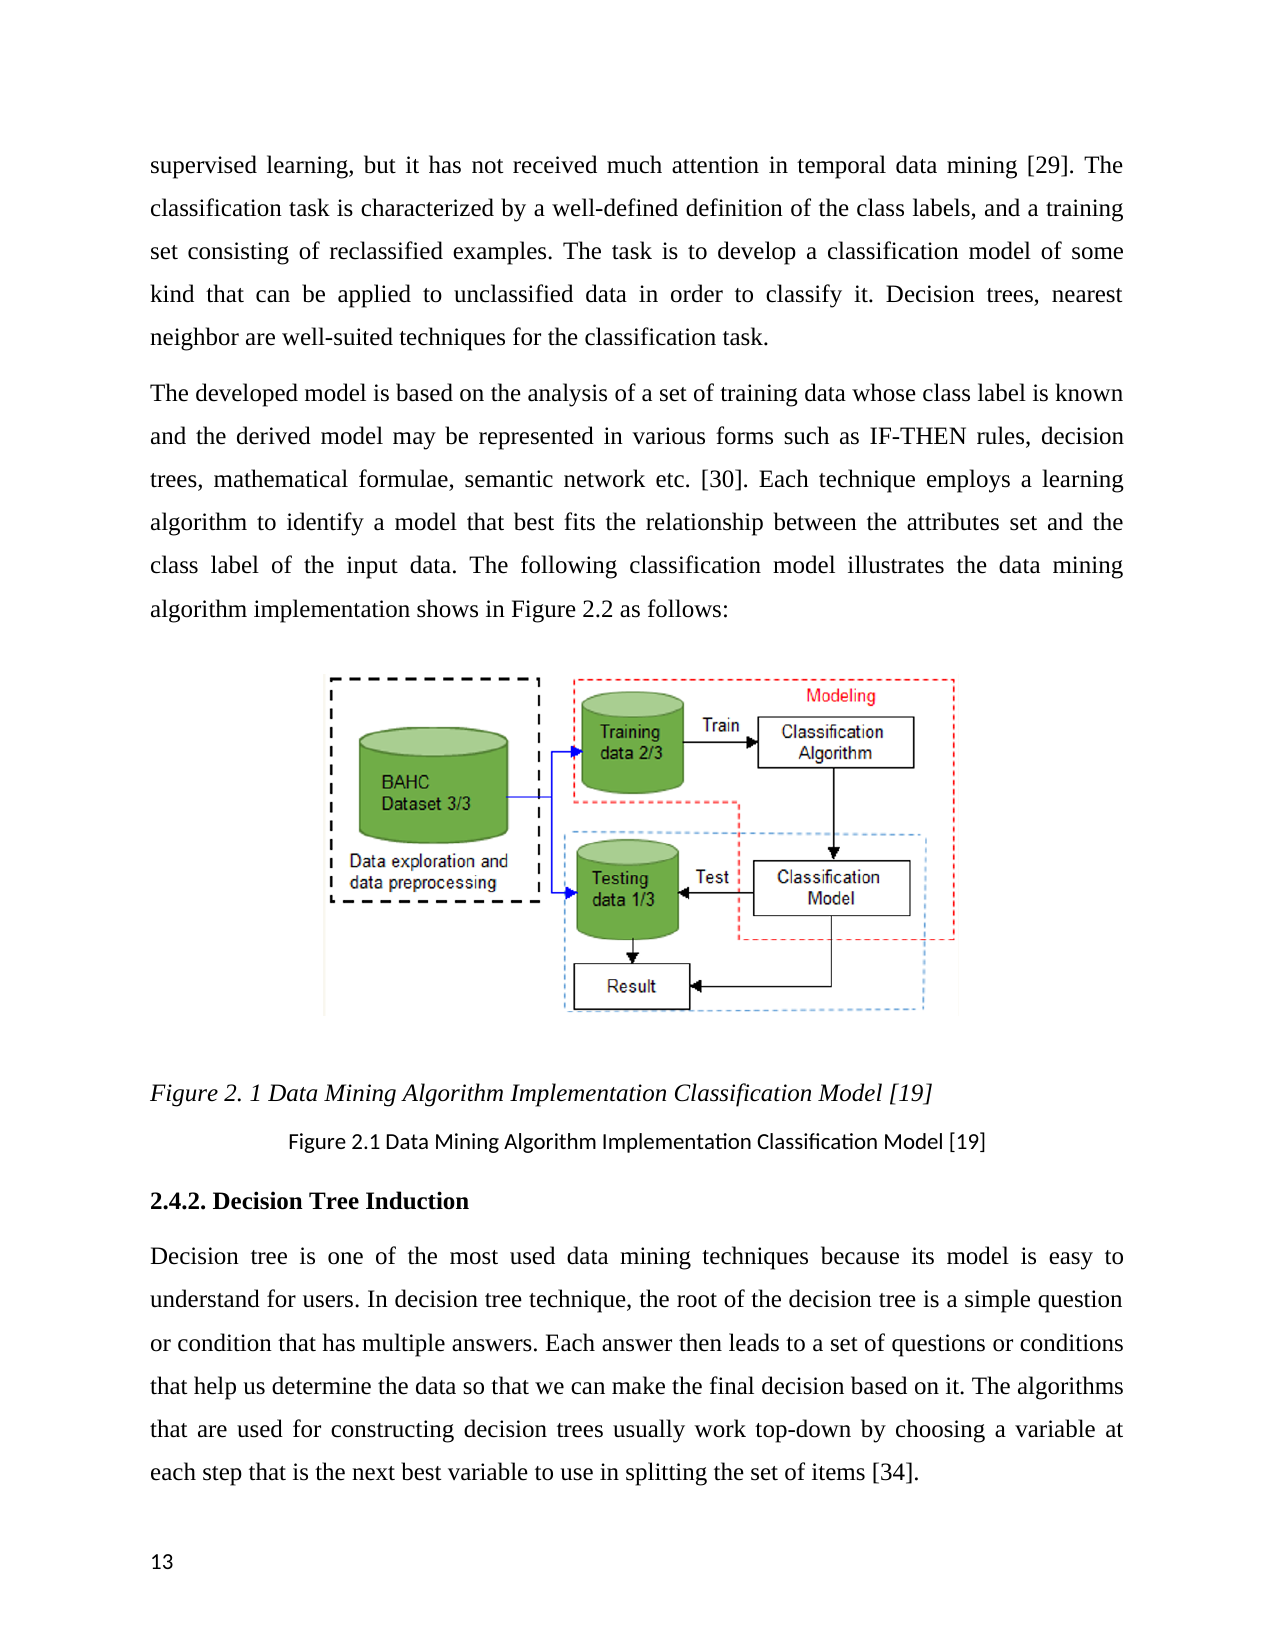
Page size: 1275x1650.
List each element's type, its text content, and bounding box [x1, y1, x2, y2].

text Figure 2.1 Data Mining Algorithm Implementation Classification Model [19] [150, 1127, 1125, 1155]
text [150, 150, 1125, 351]
subtitle 2.4.2. Decision Tree Induction [150, 1186, 1125, 1214]
text Figure 2. 1 Data Mining Algorithm Implementation Classification Model [19] [150, 1078, 1125, 1106]
text The developed model is based on the analysis of a set of training data whose class label is known and the derived model may be represented in various forms such as IF-THEN rules, decision trees, mathematical formulae, semantic network etc. [30]. Each technique employs a learning algorithm to identify a model that best fits the relationship between the attributes set and the class label of the input data. The following classification model illustrates the data mining algorithm implementation shows in Figure 2.2 as follows: [150, 378, 1125, 622]
picture [293, 653, 982, 1035]
text Decision tree is one of the most used data mining techniques because its model is easy to understand for users. In decision tree technique, the root of the decision tree is a simple question or condition that has multiple answers. Each answer then leads to a set of questions or conditions that help us determine the data so that we can make the final decision based on it. The algorithms that are used for constructing decision trees usually work top-down by choosing a variable at each step that is the next best variable to use in splitting the set of items [34]. [150, 1241, 1125, 1486]
